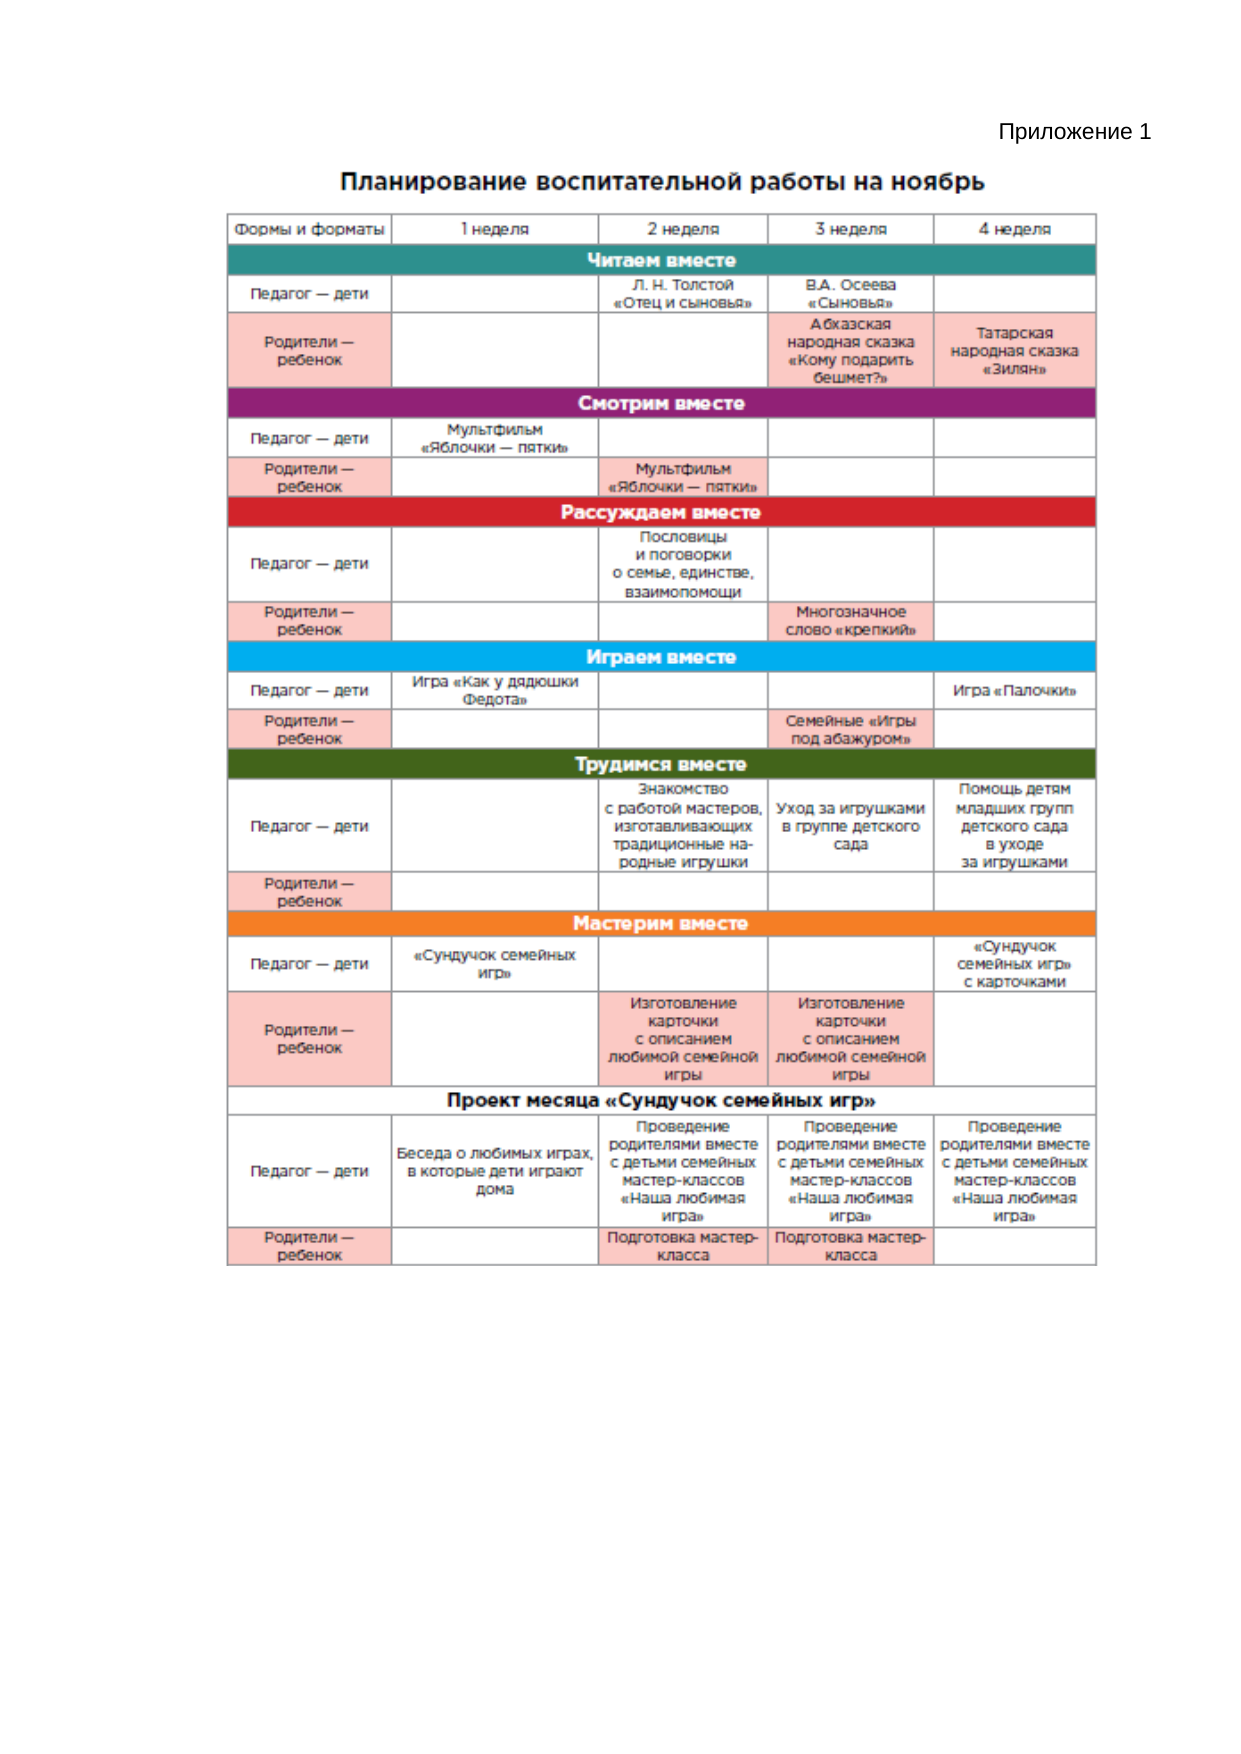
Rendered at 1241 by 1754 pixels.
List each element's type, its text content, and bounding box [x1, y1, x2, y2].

picture [201, 144, 1128, 1266]
text Приложение 1 [177, 118, 1152, 144]
